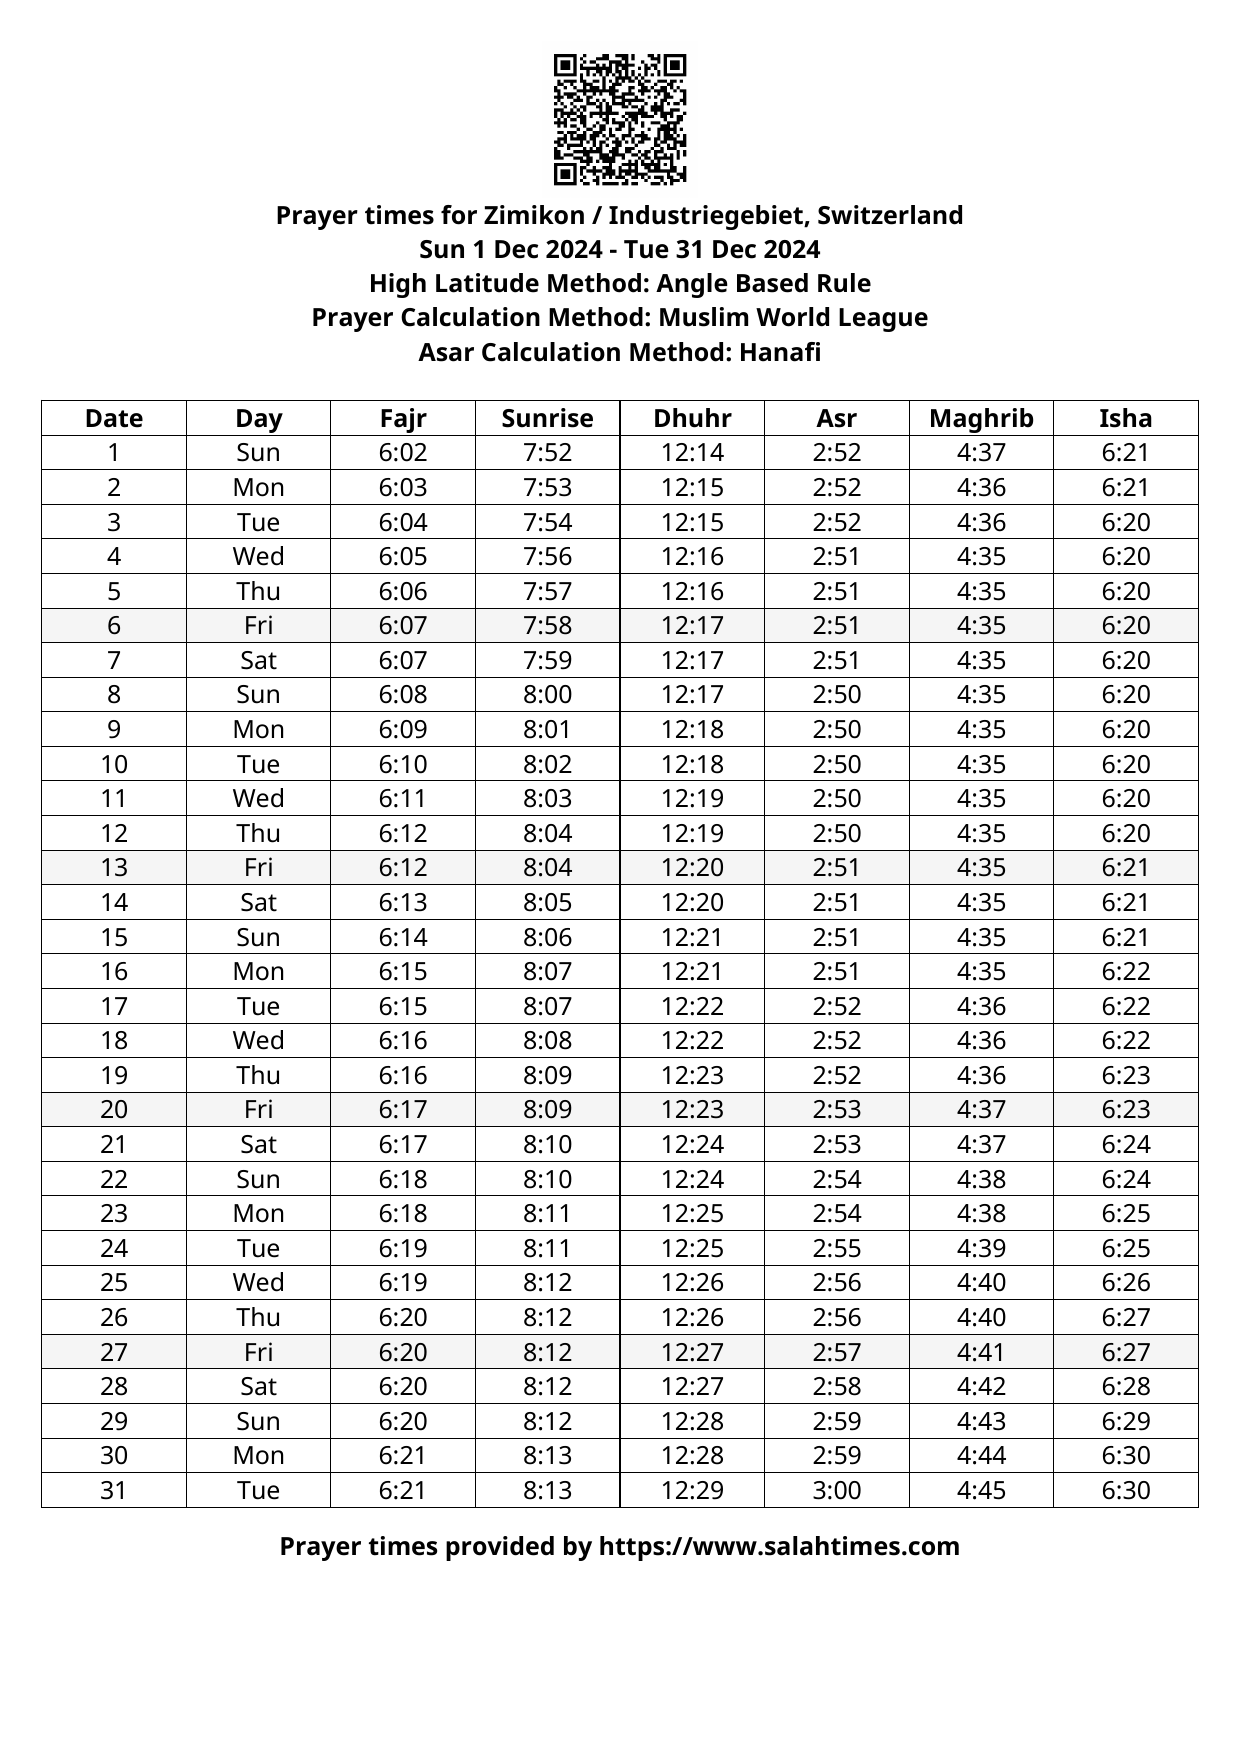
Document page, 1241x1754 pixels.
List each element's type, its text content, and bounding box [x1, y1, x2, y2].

table_cell 8:12 [476, 1369, 619, 1403]
table_cell 8 [42, 678, 186, 711]
table_cell 9 [42, 712, 186, 746]
table_cell 31 [42, 1473, 186, 1507]
table_cell Wed [187, 781, 330, 815]
table_cell 2:52 [765, 505, 909, 538]
table_cell 6:07 [331, 609, 475, 642]
table_cell 6:15 [331, 989, 475, 1022]
table_cell Mon [187, 1439, 330, 1472]
table_cell 6:04 [331, 505, 475, 538]
table_cell 6:17 [331, 1093, 475, 1126]
table_header Asr [765, 401, 909, 434]
table_cell 12:22 [621, 1024, 764, 1057]
table_cell 4:35 [910, 781, 1053, 815]
table_cell 6:07 [331, 643, 475, 677]
table_cell 4:37 [910, 1093, 1053, 1126]
table_cell Wed [187, 1266, 330, 1299]
table_cell 2:51 [765, 609, 909, 642]
table_cell 2:59 [765, 1439, 909, 1472]
table_cell Sat [187, 885, 330, 919]
text Prayer Calculation Method: Muslim World League [42, 300, 1198, 334]
table_cell 5 [42, 574, 186, 607]
table_header Sunrise [476, 401, 619, 434]
table_cell 12:18 [621, 712, 764, 746]
table_cell 4:35 [910, 643, 1053, 677]
table_cell 4:35 [910, 885, 1053, 919]
table_cell 6:21 [1054, 436, 1198, 469]
table_cell Tue [187, 1231, 330, 1264]
table_cell 6:20 [331, 1335, 475, 1368]
table_cell Wed [187, 539, 330, 573]
table_cell 8:10 [476, 1127, 619, 1161]
table_cell 4:36 [910, 1024, 1053, 1057]
table_cell Mon [187, 1196, 330, 1230]
table_cell 11 [42, 781, 186, 815]
table_cell 4:42 [910, 1369, 1053, 1403]
table_cell Fri [187, 1335, 330, 1368]
table_cell 8:09 [476, 1058, 619, 1092]
table_cell 7:54 [476, 505, 619, 538]
table_cell 8:10 [476, 1162, 619, 1195]
table_cell 6:25 [1054, 1196, 1198, 1230]
table_cell 12:27 [621, 1369, 764, 1403]
table_cell 6:18 [331, 1196, 475, 1230]
table_cell 6:23 [1054, 1058, 1198, 1092]
table_cell 1 [42, 436, 186, 469]
table_cell 12 [42, 816, 186, 849]
table_cell 6:30 [1054, 1439, 1198, 1472]
table_cell Mon [187, 712, 330, 746]
table_cell Sun [187, 678, 330, 711]
table_cell 6:21 [331, 1439, 475, 1472]
table_cell Tue [187, 989, 330, 1022]
table_cell 19 [42, 1058, 186, 1092]
table_cell Sun [187, 1162, 330, 1195]
table_cell 8:11 [476, 1196, 619, 1230]
table_cell 2:55 [765, 1231, 909, 1264]
table_cell 12:25 [621, 1231, 764, 1264]
table_cell 6:21 [1054, 885, 1198, 919]
table_cell Tue [187, 747, 330, 780]
table_cell 12:20 [621, 885, 764, 919]
table_cell 6:21 [1054, 920, 1198, 953]
table_cell 2:50 [765, 781, 909, 815]
table_cell 6:24 [1054, 1127, 1198, 1161]
table_cell 12:18 [621, 747, 764, 780]
table_cell 15 [42, 920, 186, 953]
table_cell 12:27 [621, 1335, 764, 1368]
table_cell 4:37 [910, 436, 1053, 469]
table_cell 12:29 [621, 1473, 764, 1507]
table_cell Mon [187, 470, 330, 504]
table_cell 6 [42, 609, 186, 642]
table_cell 6:20 [331, 1300, 475, 1334]
table_cell 4:38 [910, 1162, 1053, 1195]
table_cell 2:51 [765, 851, 909, 884]
table_cell Tue [187, 505, 330, 538]
table_cell 2:53 [765, 1127, 909, 1161]
table_cell 21 [42, 1127, 186, 1161]
table_cell 6:20 [1054, 816, 1198, 849]
table_cell 6:08 [331, 678, 475, 711]
table_cell 8:12 [476, 1335, 619, 1368]
table_cell 12:21 [621, 954, 764, 988]
table_cell 6:16 [331, 1024, 475, 1057]
table_cell 12:25 [621, 1196, 764, 1230]
table_cell 2:51 [765, 643, 909, 677]
table_cell 2:51 [765, 885, 909, 919]
table_cell 6:22 [1054, 1024, 1198, 1057]
table_cell 4:35 [910, 920, 1053, 953]
table_cell 8:04 [476, 851, 619, 884]
table_cell 2:51 [765, 954, 909, 988]
table_cell 6:09 [331, 712, 475, 746]
table_cell 6:10 [331, 747, 475, 780]
table_cell 6:22 [1054, 989, 1198, 1022]
table_cell 2:54 [765, 1196, 909, 1230]
table_cell 2:54 [765, 1162, 909, 1195]
table_header Isha [1054, 401, 1198, 434]
table_cell 4:40 [910, 1266, 1053, 1299]
table_cell 13 [42, 851, 186, 884]
table_cell 6:13 [331, 885, 475, 919]
table_cell 10 [42, 747, 186, 780]
table_cell 8:13 [476, 1439, 619, 1472]
table_cell 8:13 [476, 1473, 619, 1507]
table_cell 4:43 [910, 1404, 1053, 1437]
table_cell 4:39 [910, 1231, 1053, 1264]
table_cell 12:17 [621, 643, 764, 677]
table_cell 4:35 [910, 609, 1053, 642]
table_cell 8:12 [476, 1300, 619, 1334]
table_cell 6:20 [1054, 505, 1198, 538]
table_cell 2:50 [765, 712, 909, 746]
table_cell 4:36 [910, 989, 1053, 1022]
table_cell 26 [42, 1300, 186, 1334]
table_cell 6:22 [1054, 954, 1198, 988]
table_cell 4:35 [910, 851, 1053, 884]
table_cell Tue [187, 1473, 330, 1507]
table_header Maghrib [910, 401, 1053, 434]
text High Latitude Method: Angle Based Rule [42, 266, 1198, 300]
table_cell 30 [42, 1439, 186, 1472]
table_cell 3:00 [765, 1473, 909, 1507]
text Asar Calculation Method: Hanafi [42, 334, 1198, 368]
table_cell Thu [187, 1300, 330, 1334]
table_header Dhuhr [621, 401, 764, 434]
table_cell 8:01 [476, 712, 619, 746]
table_cell 6:20 [1054, 539, 1198, 573]
table_header Day [187, 401, 330, 434]
table_cell 8:03 [476, 781, 619, 815]
table_cell 12:24 [621, 1162, 764, 1195]
table_cell 12:22 [621, 989, 764, 1022]
table_cell 7:52 [476, 436, 619, 469]
table_cell Sat [187, 643, 330, 677]
table_cell 6:27 [1054, 1335, 1198, 1368]
table_cell Mon [187, 954, 330, 988]
table_cell 4:36 [910, 470, 1053, 504]
table_cell 8:08 [476, 1024, 619, 1057]
table_cell Fri [187, 1093, 330, 1126]
table_cell 4:36 [910, 505, 1053, 538]
table_cell Thu [187, 1058, 330, 1092]
table_cell 7:57 [476, 574, 619, 607]
table_cell 4:45 [910, 1473, 1053, 1507]
table_cell 6:21 [331, 1473, 475, 1507]
table_cell 6:27 [1054, 1300, 1198, 1334]
table_cell 4:35 [910, 539, 1053, 573]
table_cell 8:12 [476, 1404, 619, 1437]
table_cell 7:53 [476, 470, 619, 504]
table_cell 2:56 [765, 1300, 909, 1334]
table_cell 6:19 [331, 1266, 475, 1299]
table_cell 12:24 [621, 1127, 764, 1161]
table_cell 16 [42, 954, 186, 988]
table_cell 8:12 [476, 1266, 619, 1299]
table_cell 12:28 [621, 1404, 764, 1437]
table_cell 12:19 [621, 816, 764, 849]
table_cell 6:21 [1054, 470, 1198, 504]
table_cell 2:59 [765, 1404, 909, 1437]
table_cell 2:57 [765, 1335, 909, 1368]
text Sun 1 Dec 2024 - Tue 31 Dec 2024 [42, 232, 1198, 266]
table_cell 25 [42, 1266, 186, 1299]
table_cell 6:25 [1054, 1231, 1198, 1264]
table_cell 6:02 [331, 436, 475, 469]
table_cell 6:18 [331, 1162, 475, 1195]
table_cell 4:36 [910, 1058, 1053, 1092]
table_cell 4:41 [910, 1335, 1053, 1368]
table_cell 6:28 [1054, 1369, 1198, 1403]
table_cell 29 [42, 1404, 186, 1437]
text Prayer times provided by https://www.salahtimes.com [42, 1528, 1198, 1563]
table_cell 12:26 [621, 1266, 764, 1299]
table_cell 14 [42, 885, 186, 919]
table_cell 6:26 [1054, 1266, 1198, 1299]
table_cell 3 [42, 505, 186, 538]
table_cell 4:35 [910, 816, 1053, 849]
table_cell 8:11 [476, 1231, 619, 1264]
table_cell 4:35 [910, 747, 1053, 780]
table_cell 8:07 [476, 954, 619, 988]
table_cell 12:15 [621, 505, 764, 538]
table_cell 8:02 [476, 747, 619, 780]
table_cell 2:58 [765, 1369, 909, 1403]
table_cell 4:40 [910, 1300, 1053, 1334]
table_cell 2 [42, 470, 186, 504]
table_cell Thu [187, 574, 330, 607]
table_cell 18 [42, 1024, 186, 1057]
table_cell 27 [42, 1335, 186, 1368]
table_cell 4:35 [910, 712, 1053, 746]
table_cell 12:17 [621, 609, 764, 642]
table_cell 12:17 [621, 678, 764, 711]
picture [542, 41, 699, 198]
table_cell 4:38 [910, 1196, 1053, 1230]
table_cell Thu [187, 816, 330, 849]
table_header Fajr [331, 401, 475, 434]
table_cell 4:44 [910, 1439, 1053, 1472]
table_cell 28 [42, 1369, 186, 1403]
table_cell 6:20 [1054, 574, 1198, 607]
table_cell 8:00 [476, 678, 619, 711]
table_cell 23 [42, 1196, 186, 1230]
table_cell 8:07 [476, 989, 619, 1022]
table_cell Sun [187, 920, 330, 953]
table_cell Sat [187, 1369, 330, 1403]
table_cell 6:15 [331, 954, 475, 988]
table_cell 2:52 [765, 989, 909, 1022]
table_cell 6:14 [331, 920, 475, 953]
table_cell Sun [187, 1404, 330, 1437]
table_cell 6:17 [331, 1127, 475, 1161]
table_cell 2:52 [765, 1058, 909, 1092]
table_cell 6:20 [1054, 609, 1198, 642]
table_cell 4:37 [910, 1127, 1053, 1161]
table_cell 2:51 [765, 574, 909, 607]
table_cell 4:35 [910, 954, 1053, 988]
table_cell 6:30 [1054, 1473, 1198, 1507]
table_cell 12:14 [621, 436, 764, 469]
table_cell 8:06 [476, 920, 619, 953]
table_cell 22 [42, 1162, 186, 1195]
table_cell 12:21 [621, 920, 764, 953]
table_cell 2:50 [765, 816, 909, 849]
table_cell 2:53 [765, 1093, 909, 1126]
table_cell 8:05 [476, 885, 619, 919]
table_cell 2:51 [765, 920, 909, 953]
table_cell 12:20 [621, 851, 764, 884]
table_cell 12:19 [621, 781, 764, 815]
text Prayer times for Zimikon / Industriegebiet, Switzerland [42, 198, 1198, 232]
table_cell 6:20 [331, 1404, 475, 1437]
table_cell Fri [187, 851, 330, 884]
table_cell 8:09 [476, 1093, 619, 1126]
table_cell 7:59 [476, 643, 619, 677]
table_cell 6:20 [331, 1369, 475, 1403]
table_cell 12:16 [621, 574, 764, 607]
table_cell 6:05 [331, 539, 475, 573]
table_cell 12:28 [621, 1439, 764, 1472]
table_cell 17 [42, 989, 186, 1022]
table_cell 12:23 [621, 1093, 764, 1126]
table_cell 7 [42, 643, 186, 677]
table_cell 6:20 [1054, 781, 1198, 815]
table_cell 6:03 [331, 470, 475, 504]
table_cell 12:16 [621, 539, 764, 573]
table_cell 6:29 [1054, 1404, 1198, 1437]
table_header Date [42, 401, 186, 434]
table_cell 6:20 [1054, 712, 1198, 746]
table_cell 12:15 [621, 470, 764, 504]
table_cell 4:35 [910, 678, 1053, 711]
table_cell 6:12 [331, 851, 475, 884]
table_cell 8:04 [476, 816, 619, 849]
table_cell 6:06 [331, 574, 475, 607]
table_cell 12:23 [621, 1058, 764, 1092]
table_cell Sat [187, 1127, 330, 1161]
table_cell 6:24 [1054, 1162, 1198, 1195]
table_cell Wed [187, 1024, 330, 1057]
table_cell 6:12 [331, 816, 475, 849]
table_cell 12:26 [621, 1300, 764, 1334]
table_cell 2:50 [765, 678, 909, 711]
table_cell Fri [187, 609, 330, 642]
table_cell 20 [42, 1093, 186, 1126]
table_cell 6:20 [1054, 678, 1198, 711]
table_cell 6:20 [1054, 643, 1198, 677]
table_cell 2:56 [765, 1266, 909, 1299]
table_cell 4 [42, 539, 186, 573]
table_cell 7:56 [476, 539, 619, 573]
table_cell 2:52 [765, 470, 909, 504]
table_cell 6:21 [1054, 851, 1198, 884]
table_cell 4:35 [910, 574, 1053, 607]
table_cell Sun [187, 436, 330, 469]
table_cell 2:51 [765, 539, 909, 573]
table_cell 6:11 [331, 781, 475, 815]
table_cell 6:16 [331, 1058, 475, 1092]
table_cell 2:52 [765, 436, 909, 469]
table_cell 6:23 [1054, 1093, 1198, 1126]
table_cell 6:20 [1054, 747, 1198, 780]
table_cell 6:19 [331, 1231, 475, 1264]
table_cell 2:52 [765, 1024, 909, 1057]
table_cell 2:50 [765, 747, 909, 780]
table_cell 24 [42, 1231, 186, 1264]
table_cell 7:58 [476, 609, 619, 642]
